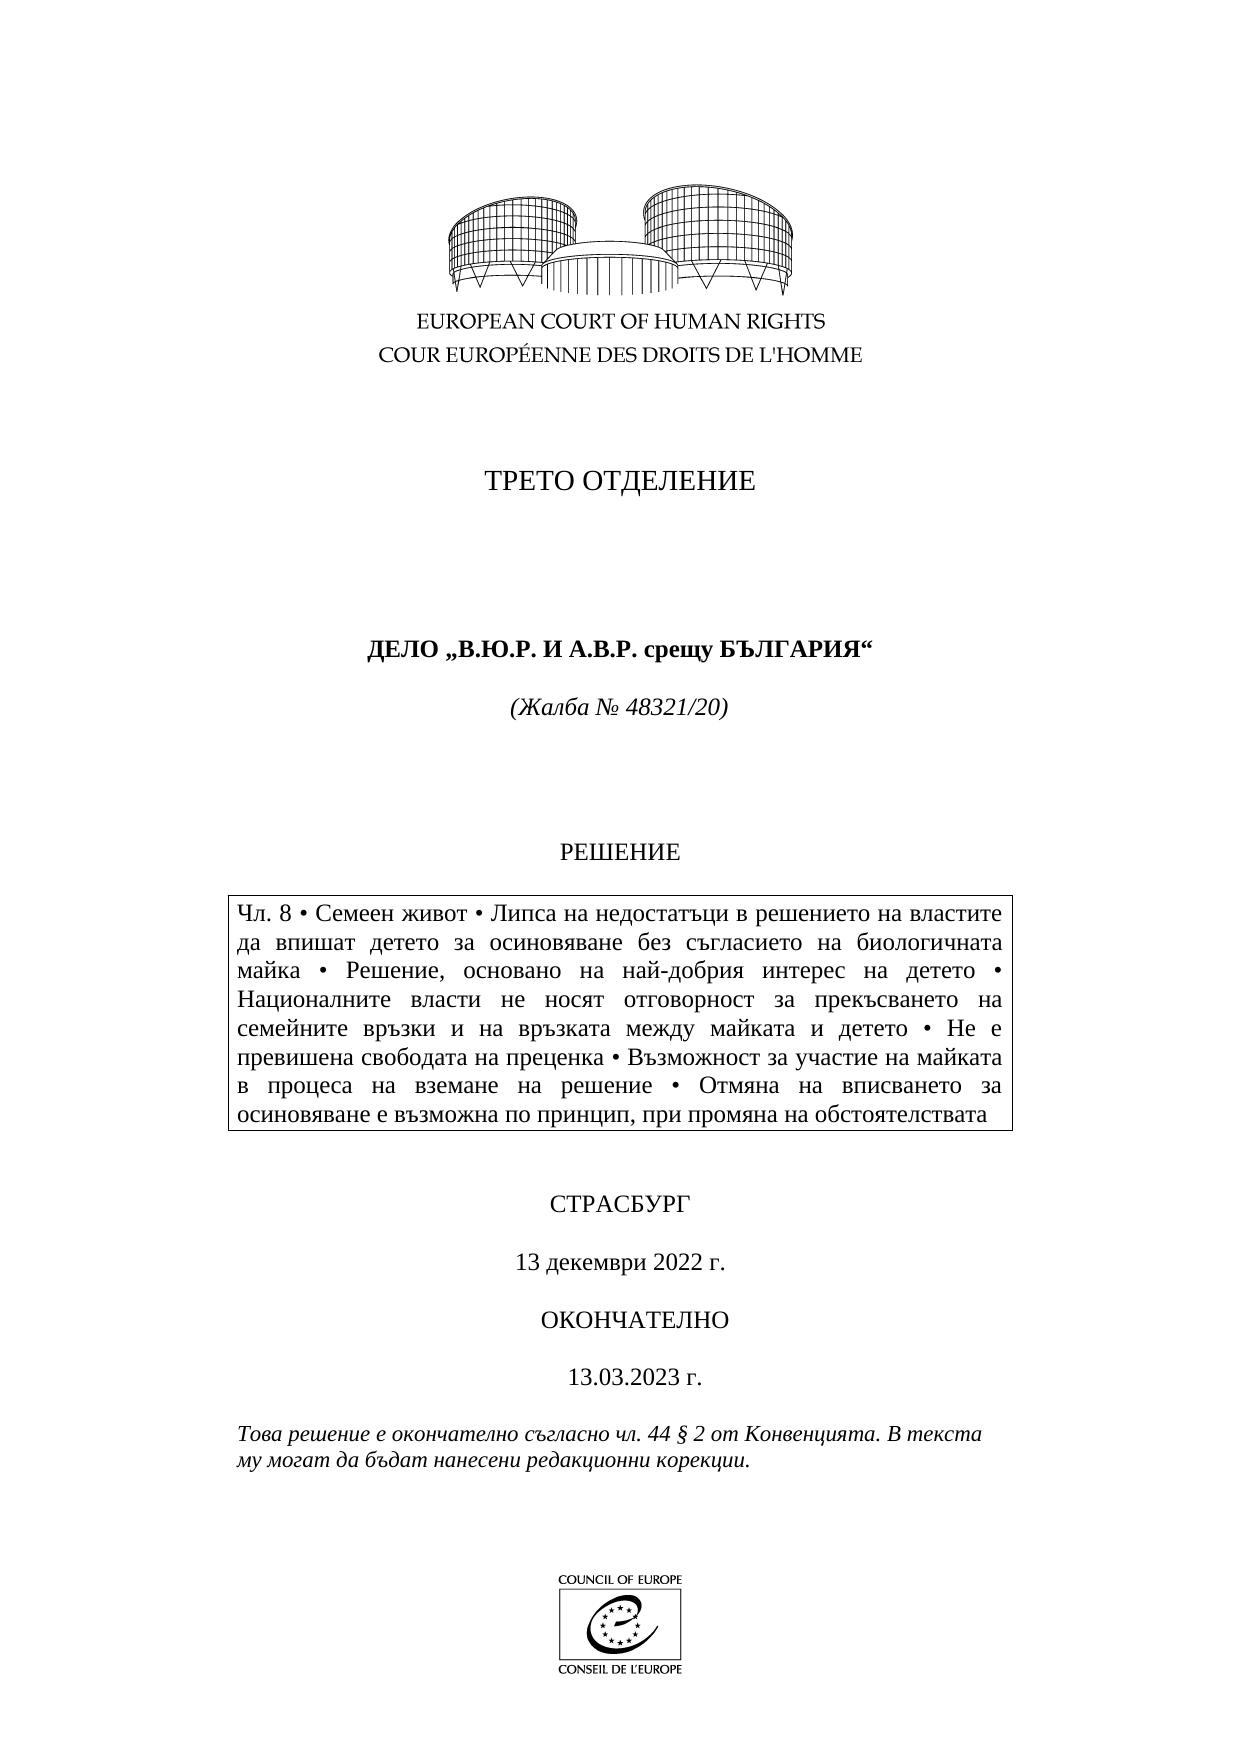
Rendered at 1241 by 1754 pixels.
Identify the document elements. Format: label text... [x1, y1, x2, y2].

picture [556, 1572, 684, 1675]
picture [377, 177, 864, 378]
text 13 декември 2022 г. [237, 1247, 1003, 1276]
title (Жалба № 48321/20) [237, 692, 1003, 721]
title ДЕЛО „В.Ю.Р. И А.В.Р. срещу БЪЛГАРИЯ“ [237, 634, 1003, 663]
title ТРЕТО ОТДЕЛЕНИЕ [237, 463, 1003, 497]
text Чл. 8 • Семеен живот • Липса на недостатъци в решението на властите да впишат детето за осиновяване без съгласието на биологичната майка • Решение, основано на най-добрия интерес на детето • Националните власти не носят отговорност за прекъсването на семейните връзки и на връзката между майката и детето • Не е превишена свободата на преценка • Възможност за участие на майката в процеса на вземане на решение • Отмяна на вписването за осиновяване е възможна по принцип, при промяна на обстоятелствата [229, 896, 1012, 1130]
text ОКОНЧАТЕЛНО [237, 1305, 1003, 1334]
text РЕШЕНИЕ [237, 837, 1003, 866]
text СТРАСБУРГ [237, 1189, 1003, 1218]
text 13.03.2023 г. [237, 1362, 1003, 1391]
text Това решение е окончателно съгласно чл. 44 § 2 от Конвенцията. В текста му могат да бъдат нанесени редакционни корекции. [237, 1420, 1003, 1473]
